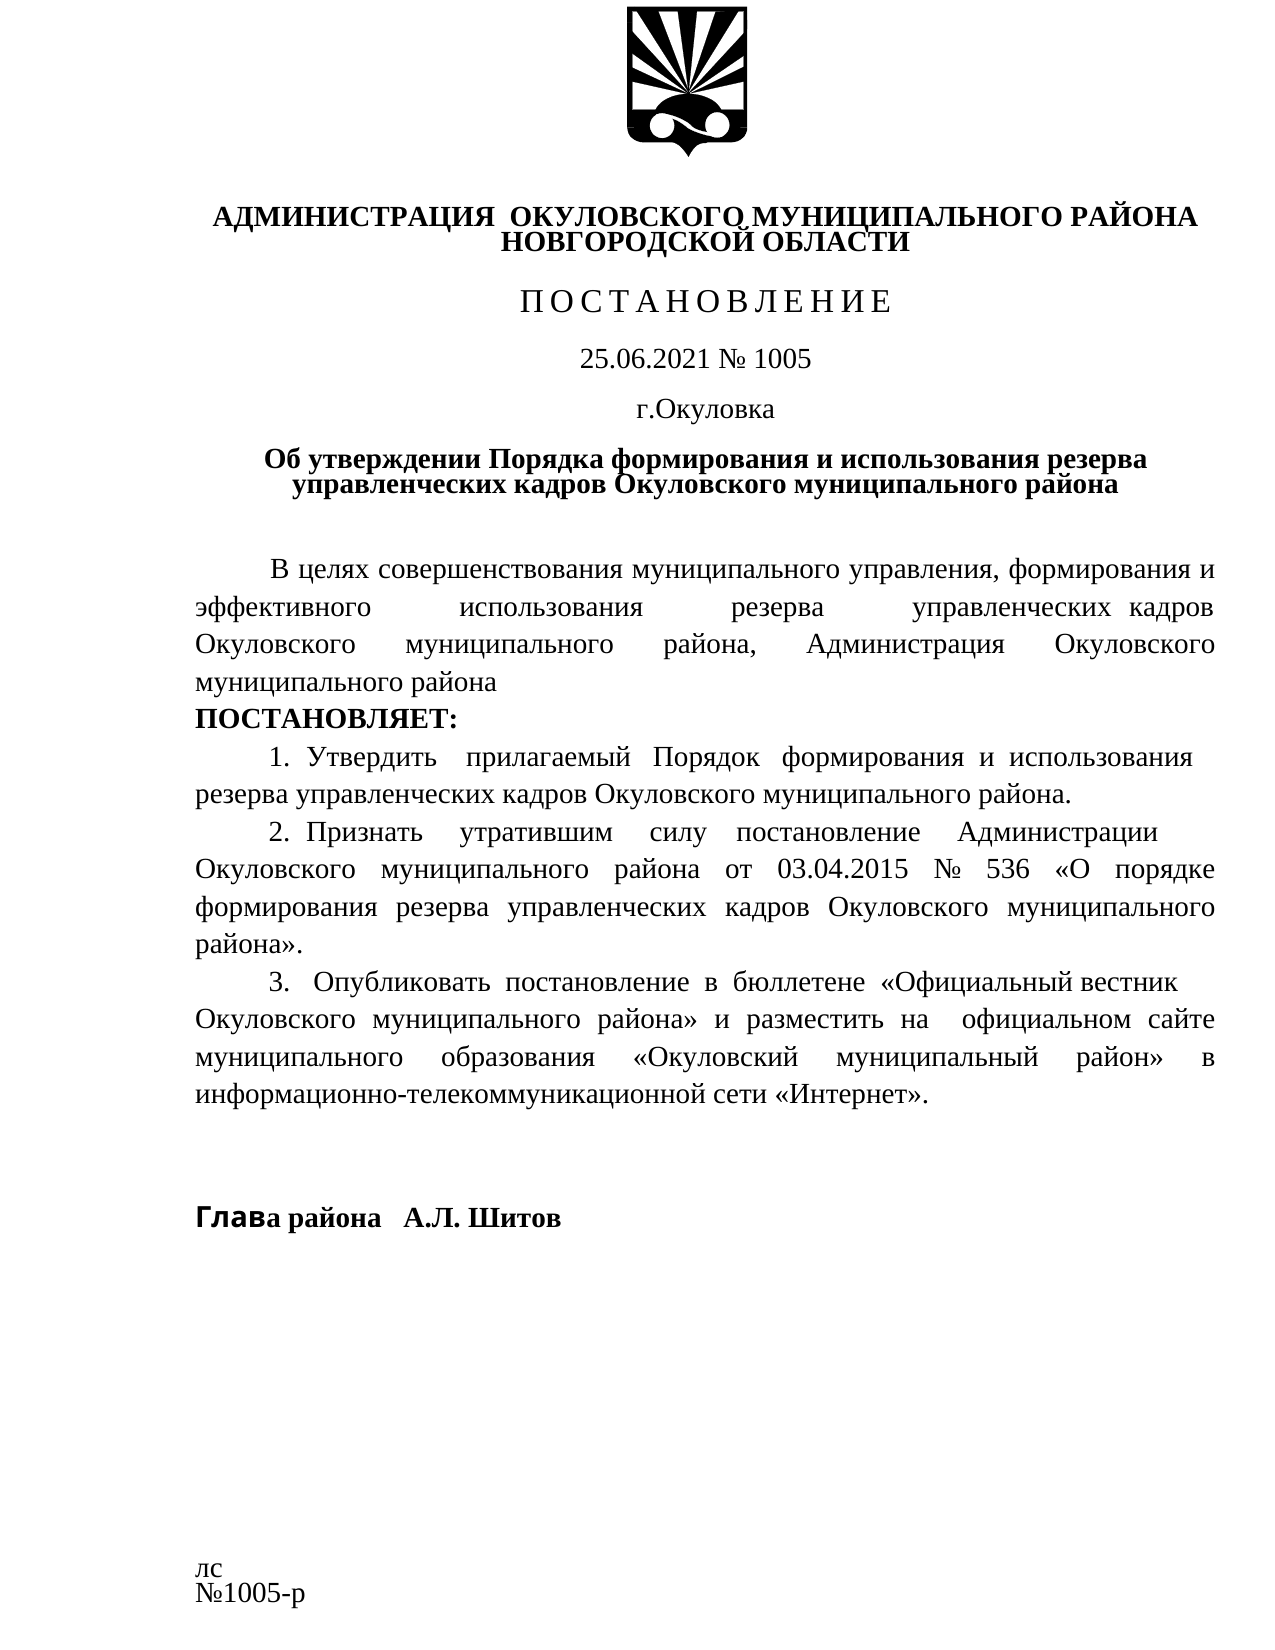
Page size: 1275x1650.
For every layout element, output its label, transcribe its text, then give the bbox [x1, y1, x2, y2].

text ПОСТАНОВЛЕНИЕ [195, 282, 1216, 320]
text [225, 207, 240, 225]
text Об утверждении Порядка формирования и использования резерва управленческих кадров Окуловского муниципального района [195, 448, 1216, 498]
text Окуловского муниципального района» и разместить на официальном сайте муниципального образования «Окуловский муниципальный район» в информационно-телекоммуникационной сети «Интернет». [195, 998, 1216, 1148]
text резерва управленческих кадров Окуловского муниципального района. [195, 773, 1216, 811]
list Опубликовать постановление в бюллетене «Официальный вестник [268, 961, 1216, 998]
list Признать утратившим силу постановление Администрации [268, 811, 1216, 848]
text лс [195, 1557, 1216, 1582]
text 25.06.2021 № 1005 [195, 348, 1196, 373]
text Администрация ОКУЛОВСКОГО муниципального РАЙОНА [252, 207, 448, 232]
text Администрация ОКУЛОВСКОГО муниципального РАЙОНА [447, 207, 866, 232]
text Окуловского муниципального района от 03.04.2015 № 536 «О порядке формирования резерва управленческих кадров Окуловского муниципального района». [195, 848, 1216, 961]
text №1005-р [195, 1582, 1216, 1607]
list Утвердить прилагаемый Порядок формирования и использования [268, 736, 1216, 773]
text В целях совершенствования муниципального управления, формирования и эффективного использования резерва управленческих кадров Окуловского муниципального района, Администрация Окуловского муниципального района [195, 548, 1216, 698]
text г.Окуловка [195, 398, 1216, 423]
text Администрация ОКУЛОВСКОГО муниципального РАЙОНА [868, 207, 1216, 232]
text Глава района А.Л. Шитов [195, 1207, 1216, 1232]
text новгородской области [195, 232, 1216, 282]
text ПОСТАНОВЛЯЕТ: [195, 698, 1216, 736]
